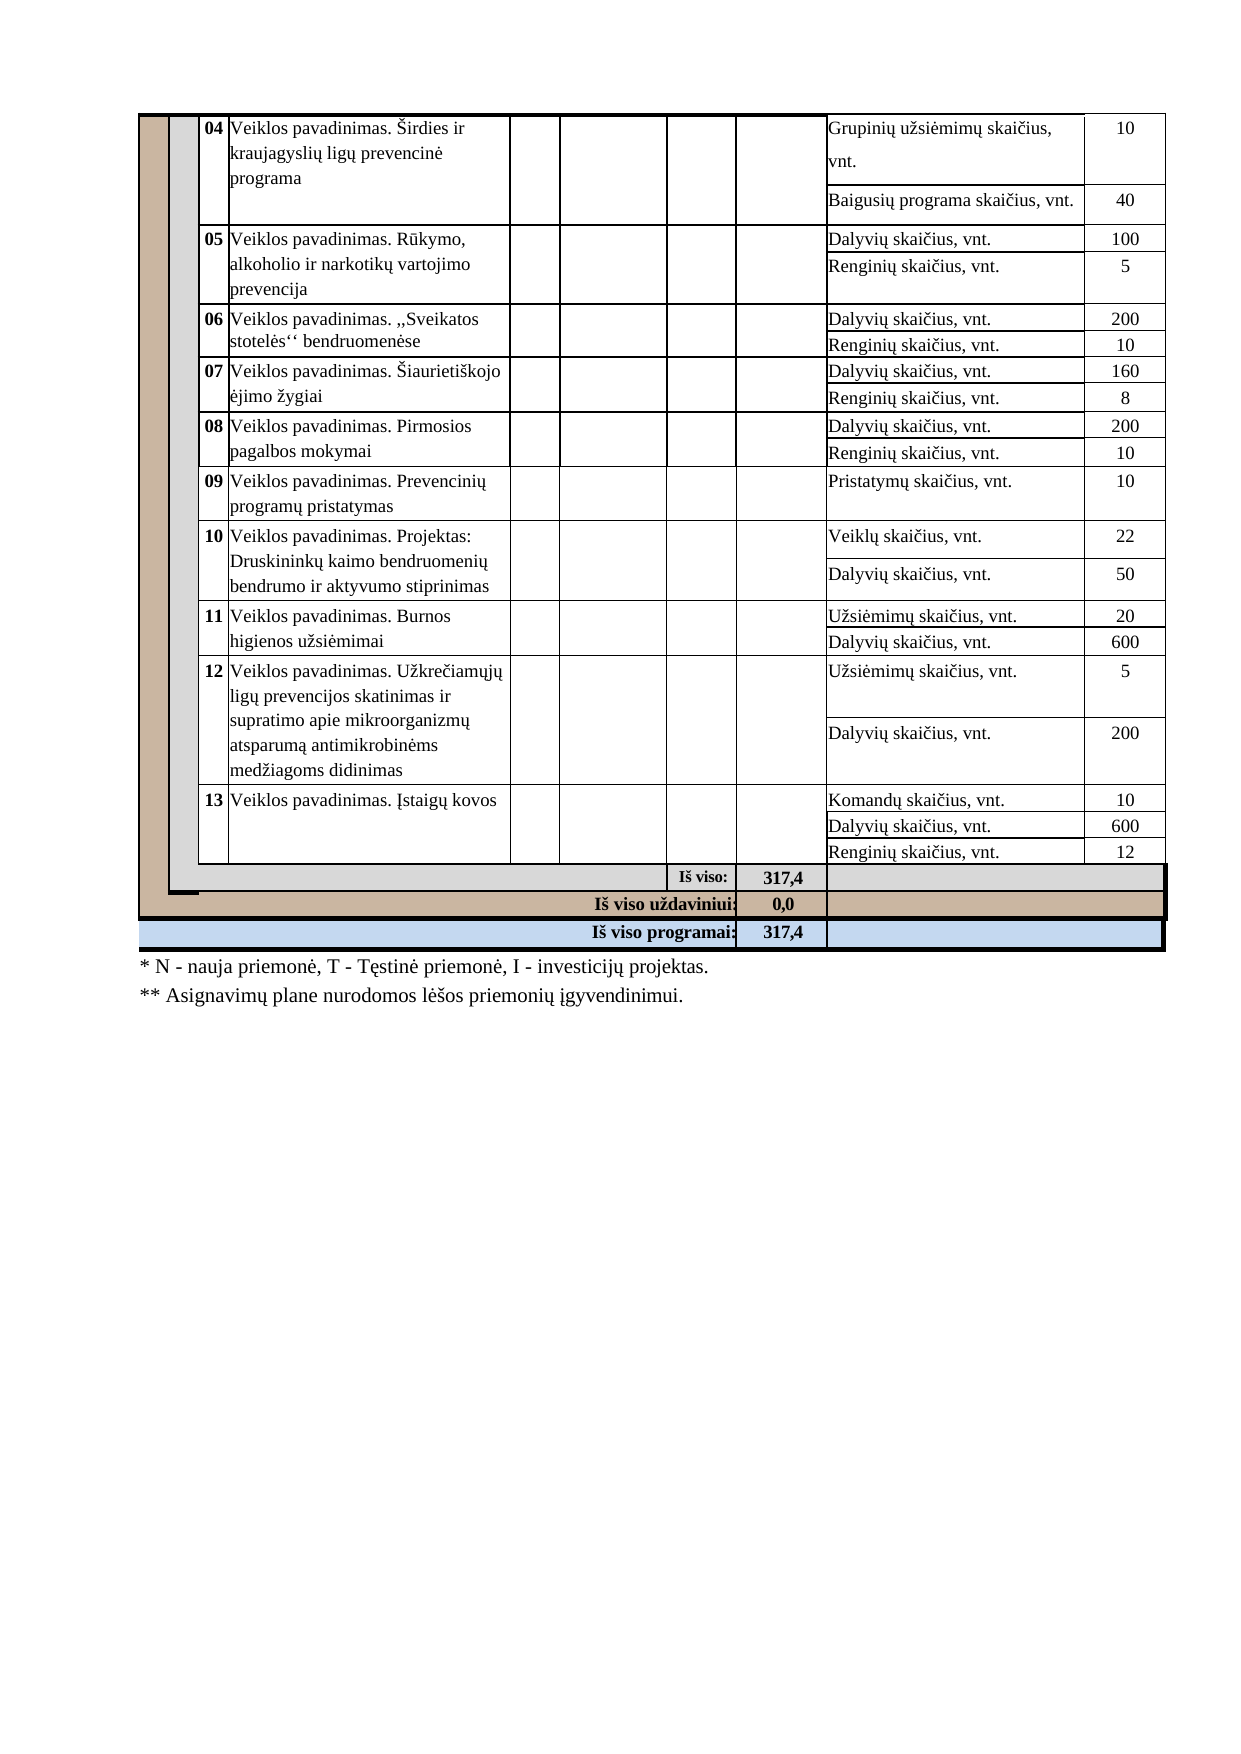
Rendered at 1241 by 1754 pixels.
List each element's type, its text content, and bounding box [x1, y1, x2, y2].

table_cell [199, 865, 666, 890]
table_cell [737, 656, 826, 784]
table_cell 06 [200, 305, 228, 356]
table_cell [737, 226, 826, 303]
table_cell Baigusių programa skaičius, vnt. [828, 186, 1084, 223]
table_cell 12 [1085, 838, 1165, 863]
table_cell 40 [1085, 185, 1165, 223]
table_cell [737, 467, 826, 520]
table_cell [511, 413, 559, 466]
table_cell [561, 413, 666, 466]
table_cell [668, 117, 735, 223]
table_cell [668, 226, 735, 303]
table_cell Veiklų skaičius, vnt. [827, 521, 1084, 558]
table_cell 200 [1085, 304, 1165, 329]
table_cell [668, 413, 735, 466]
table_cell [667, 785, 736, 863]
table_cell 5 [1085, 252, 1165, 303]
table_cell Veiklos pavadinimas. Šiaurietiškojo ėjimo žygiai [230, 358, 509, 411]
table_cell 10 [1085, 331, 1165, 356]
table_cell 100 [1085, 225, 1165, 251]
table_cell 10 [1085, 438, 1165, 466]
table_cell 600 [1085, 628, 1165, 655]
table_cell [561, 305, 666, 356]
table_cell [511, 226, 559, 303]
table_cell Pristatymų skaičius, vnt. [827, 467, 1084, 520]
table_cell [511, 117, 559, 223]
table_cell Veiklos pavadinimas. Užkrečiamųjų ligų prevencijos skatinimas ir supratimo apie mikroorganizmų atsparumą antimikrobinėms medžiagoms didinimas [229, 656, 510, 784]
table_cell Veiklos pavadinimas. ,,Sveikatos stotelės‘‘ bendruomenėse [230, 305, 509, 356]
table_cell [828, 892, 1163, 916]
table_cell [511, 601, 559, 655]
table_cell 8 [1085, 383, 1165, 411]
table_cell [560, 467, 666, 520]
table_cell 0,0 [737, 892, 826, 916]
table_cell 13 [199, 785, 228, 863]
table_cell 20 [1085, 601, 1165, 626]
table_cell 50 [1085, 559, 1165, 600]
table_cell [667, 521, 736, 600]
table_cell [737, 785, 826, 863]
table_cell [560, 785, 666, 863]
table_cell [511, 467, 559, 520]
table_cell [561, 358, 666, 411]
table_cell Grupinių užsiėmimų skaičius, vnt. [828, 115, 1085, 184]
table_cell 08 [200, 413, 228, 466]
table_cell Užsiėmimų skaičius, vnt. [827, 656, 1084, 717]
table_cell Dalyvių skaičius, vnt. [827, 628, 1084, 655]
table_cell [737, 521, 826, 600]
text ** Asignavimų plane nurodomos lėšos priemonių įgyvendinimui. [139, 982, 1176, 1007]
table_cell [667, 467, 736, 520]
table_cell Iš viso uždaviniui: [169, 892, 735, 916]
table_cell Iš viso programai: [139, 921, 735, 947]
table_cell Veiklos pavadinimas. Burnos higienos užsiėmimai [229, 601, 510, 655]
table_cell 05 [200, 226, 228, 303]
table_cell Renginių skaičius, vnt. [828, 332, 1084, 356]
table_cell [560, 521, 666, 600]
table_cell [561, 117, 666, 223]
table_cell [737, 305, 826, 356]
table_cell Veiklos pavadinimas. Rūkymo, alkoholio ir narkotikų vartojimo prevencija [230, 226, 509, 303]
table_cell [737, 358, 826, 411]
table_cell [561, 226, 666, 303]
table_cell Dalyvių skaičius, vnt. [828, 413, 1084, 437]
table_cell 11 [199, 601, 228, 655]
text * N - nauja priemonė, T - Tęstinė priemonė, I - investicijų projektas. [139, 954, 1176, 978]
table_cell [828, 865, 1163, 890]
table_cell [668, 358, 735, 411]
table_cell 200 [1085, 412, 1165, 437]
table_cell Renginių skaičius, vnt. [828, 439, 1084, 466]
table_cell 04 [200, 117, 228, 223]
table_cell [511, 656, 559, 784]
table_cell [560, 601, 666, 655]
table_cell 5 [1085, 656, 1165, 717]
table_cell Dalyvių skaičius, vnt. [827, 718, 1084, 784]
table_cell [737, 117, 826, 223]
table_cell Komandų skaičius, vnt. [827, 785, 1084, 811]
table_cell 09 [199, 467, 228, 520]
table_cell 10 [1085, 114, 1165, 184]
table_cell [828, 921, 1161, 947]
table_cell [511, 785, 559, 863]
table_cell 22 [1085, 521, 1165, 558]
table_cell 317,4 [737, 865, 826, 890]
table_cell Veiklos pavadinimas. Prevencinių programų pristatymas [229, 467, 510, 520]
table_cell [668, 305, 735, 356]
table_cell [737, 413, 826, 466]
table_cell Veiklos pavadinimas. Įstaigų kovos [229, 785, 510, 863]
table_cell 600 [1085, 812, 1165, 837]
table_cell 10 [1085, 785, 1165, 811]
table_cell 317,4 [737, 921, 826, 947]
table_cell Užsiėmimų skaičius, vnt. [827, 601, 1084, 626]
table_cell 200 [1085, 718, 1165, 784]
table_cell Veiklos pavadinimas. Širdies ir kraujagyslių ligų prevencinė programa [230, 117, 509, 223]
table_cell 10 [199, 521, 228, 600]
table_cell Renginių skaičius, vnt. [828, 253, 1084, 303]
table_cell Dalyvių skaičius, vnt. [828, 226, 1084, 251]
table_cell 12 [199, 656, 228, 784]
table_cell [667, 656, 736, 784]
table_cell Renginių skaičius, vnt. [828, 839, 1084, 863]
table_cell [511, 358, 559, 411]
table_cell Dalyvių skaičius, vnt. [827, 559, 1084, 600]
table_cell [667, 601, 736, 655]
table_cell Dalyvių skaičius, vnt. [828, 305, 1084, 329]
table_cell 07 [200, 358, 228, 411]
table_cell Renginių skaičius, vnt. [828, 384, 1084, 411]
table_cell Veiklos pavadinimas. Pirmosios pagalbos mokymai [230, 413, 509, 466]
table_cell 160 [1085, 357, 1165, 382]
table_cell Dalyvių skaičius, vnt. [828, 358, 1084, 382]
table_cell [560, 656, 666, 784]
table_cell Veiklos pavadinimas. Projektas: Druskininkų kaimo bendruomenių bendrumo ir aktyvumo stiprinimas [229, 521, 510, 600]
table_cell [511, 521, 559, 600]
table_cell 10 [1085, 467, 1165, 520]
table_cell Iš viso: [668, 865, 735, 890]
table_cell Dalyvių skaičius, vnt. [828, 812, 1084, 837]
table_cell [737, 601, 826, 655]
table_cell [511, 305, 559, 356]
